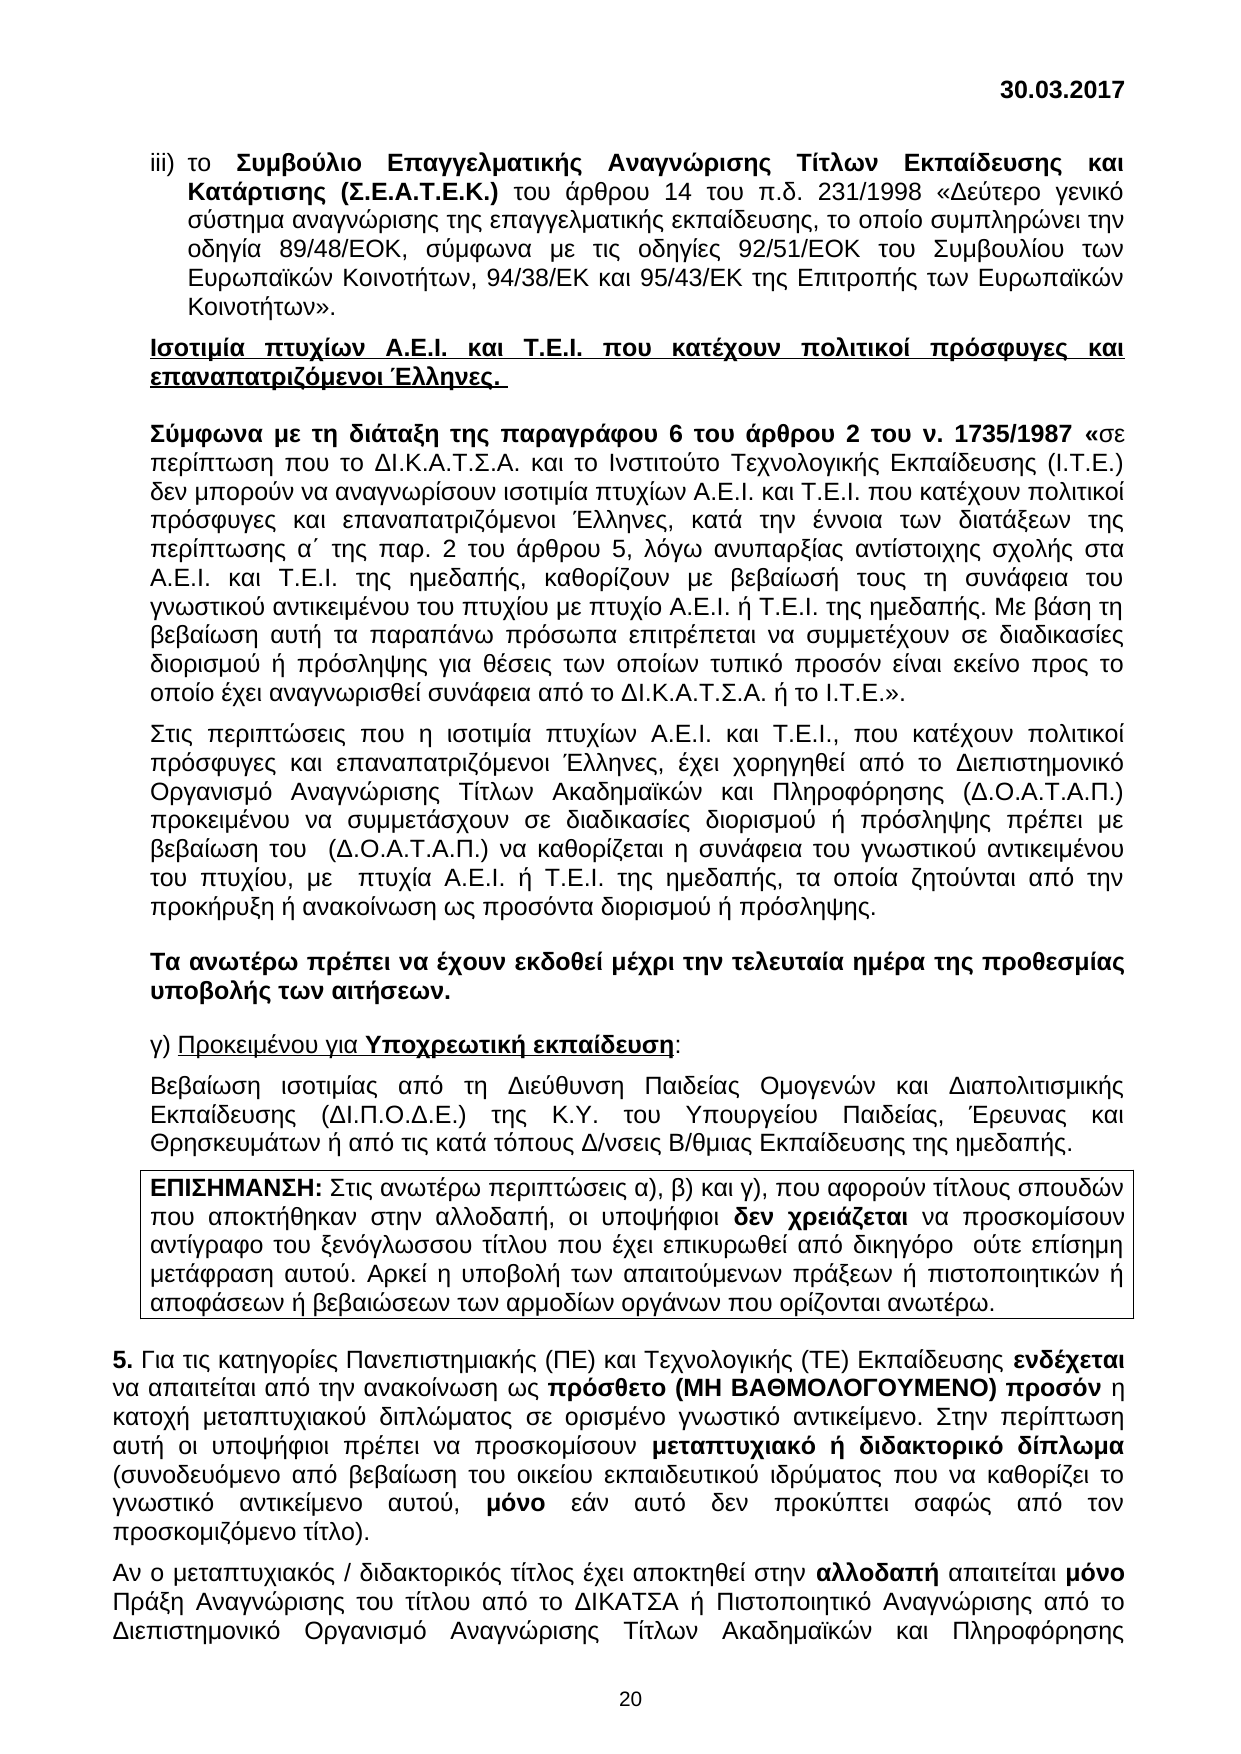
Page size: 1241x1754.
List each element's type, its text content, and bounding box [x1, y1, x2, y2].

text Σύμφωνα με τη διάταξη της παραγράφου 6 του άρθρου 2 του ν. 1735/1987 «σε περίπτωση που το ΔΙ.Κ.Α.Τ.Σ.Α. και το Ινστιτούτο Τεχνολογικής Εκπαίδευσης (Ι.Τ.Ε.) δεν μπορούν να αναγνωρίσουν ισοτιμία πτυχίων Α.Ε.Ι. και Τ.Ε.Ι. που κατέχουν πολιτικοί πρόσφυγες και επαναπατριζόμενοι Έλληνες, κατά την έννοια των διατάξεων της περίπτωσης α΄ της παρ. 2 του άρθρου 5, λόγω ανυπαρξίας αντίστοιχης σχολής στα Α.Ε.Ι. και Τ.Ε.Ι. της ημεδαπής, καθορίζουν με βεβαίωσή τους τη συνάφεια του γνωστικού αντικειμένου του πτυχίου με πτυχίο Α.Ε.Ι. ή Τ.Ε.Ι. της ημεδαπής. Με βάση τη βεβαίωση αυτή τα παραπάνω πρόσωπα επιτρέπεται να συμμετέχουν σε διαδικασίες διορισμού ή πρόσληψης για θέσεις των οποίων τυπικό προσόν είναι εκείνο προς το οποίο έχει αναγνωρισθεί συνάφεια από το ΔΙ.Κ.Α.Τ.Σ.Α. ή το Ι.Τ.Ε.». [150, 419, 1125, 706]
text Στις περιπτώσεις που η ισοτιμία πτυχίων Α.Ε.Ι. και Τ.Ε.Ι., που κατέχουν πολιτικοί πρόσφυγες και επαναπατριζόμενοι Έλληνες, έχει χορηγηθεί από το Διεπιστημονικό Οργανισμό Αναγνώρισης Τίτλων Ακαδημαϊκών και Πληροφόρησης (Δ.Ο.Α.Τ.Α.Π.) προκειμένου να συμμετάσχουν σε διαδικασίες διορισμού ή πρόσληψης πρέπει με βεβαίωση του (Δ.Ο.Α.Τ.Α.Π.) να καθορίζεται η συνάφεια του γνωστικού αντικειμένου του πτυχίου, με πτυχία Α.Ε.Ι. ή Τ.Ε.Ι. της ημεδαπής, τα οποία ζητούνται από την προκήρυξη ή ανακοίνωση ως προσόντα διορισμού ή πρόσληψης. [150, 719, 1125, 920]
text γ) Προκειμένου για Υποχρεωτική εκπαίδευση: [112, 1029, 1125, 1058]
text Τα ανωτέρω πρέπει να έχουν εκδοθεί μέχρι την τελευταία ημέρα της προθεσμίας υποβολής των αιτήσεων. [150, 947, 1125, 1004]
text iii) το Συμβούλιο Επαγγελματικής Αναγνώρισης Τίτλων Εκπαίδευσης και Κατάρτισης (Σ.Ε.Α.Τ.Ε.Κ.) του άρθρου 14 του π.δ. 231/1998 «Δεύτερο γενικό σύστημα αναγνώρισης της επαγγελματικής εκπαίδευσης, το οποίο συμπληρώνει την οδηγία 89/48/ΕΟΚ, σύμφωνα με τις οδηγίες 92/51/ΕΟΚ του Συμβουλίου των Ευρωπαϊκών Κοινοτήτων, 94/38/ΕΚ και 95/43/ΕΚ της Επιτροπής των Ευρωπαϊκών Κοινοτήτων». [150, 148, 1125, 320]
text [112, 1558, 1125, 1644]
text Ισοτιμία πτυχίων Α.Ε.Ι. και Τ.Ε.Ι. που κατέχουν πολιτικοί πρόσφυγες και επαναπατριζόμενοι Έλληνες. [150, 359, 1125, 390]
text Βεβαίωση ισοτιμίας από τη Διεύθυνση Παιδείας Ομογενών και Διαπολιτισμικής Εκπαίδευσης (ΔΙ.Π.Ο.Δ.Ε.) της Κ.Υ. του Υπουργείου Παιδείας, Έρευνας και Θρησκευμάτων ή από τις κατά τόπους Δ/νσεις Β/θμιας Εκπαίδευσης της ημεδαπής. [150, 1071, 1125, 1157]
text ΕΠΙΣΗΜΑΝΣΗ: Στις ανωτέρω περιπτώσεις α), β) και γ), που αφορούν τίτλους σπουδών που αποκτήθηκαν στην αλλοδαπή, οι υποψήφιοι δεν χρειάζεται να προσκομίσουν αντίγραφο του ξενόγλωσσου τίτλου που έχει επικυρωθεί από δικηγόρο ούτε επίσημη μετάφραση αυτού. Αρκεί η υποβολή των απαιτούμενων πράξεων ή πιστοποιητικών ή αποφάσεων ή βεβαιώσεων των αρμοδίων οργάνων που ορίζονται ανωτέρω. [141, 1171, 1133, 1318]
text Ισοτιμία πτυχίων Α.Ε.Ι. και Τ.Ε.Ι. που κατέχουν πολιτικοί πρόσφυγες και επαναπατριζόμενοι Έλληνες. [150, 333, 1125, 358]
text 5. Για τις κατηγορίες Πανεπιστημιακής (ΠΕ) και Τεχνολογικής (ΤΕ) Εκπαίδευσης ενδέχεται να απαιτείται από την ανακοίνωση ως πρόσθετο (ΜΗ ΒΑΘΜΟΛΟΓΟΥΜΕΝΟ) προσόν η κατοχή μεταπτυχιακού διπλώματος σε ορισμένο γνωστικό αντικείμενο. Στην περίπτωση αυτή οι υποψήφιοι πρέπει να προσκομίσουν μεταπτυχιακό ή διδακτορικό δίπλωμα (συνοδευόμενο από βεβαίωση του οικείου εκπαιδευτικού ιδρύματος που να καθορίζει το γνωστικό αντικείμενο αυτού, μόνο εάν αυτό δεν προκύπτει σαφώς από τον προσκομιζόμενο τίτλο). [112, 1344, 1125, 1546]
